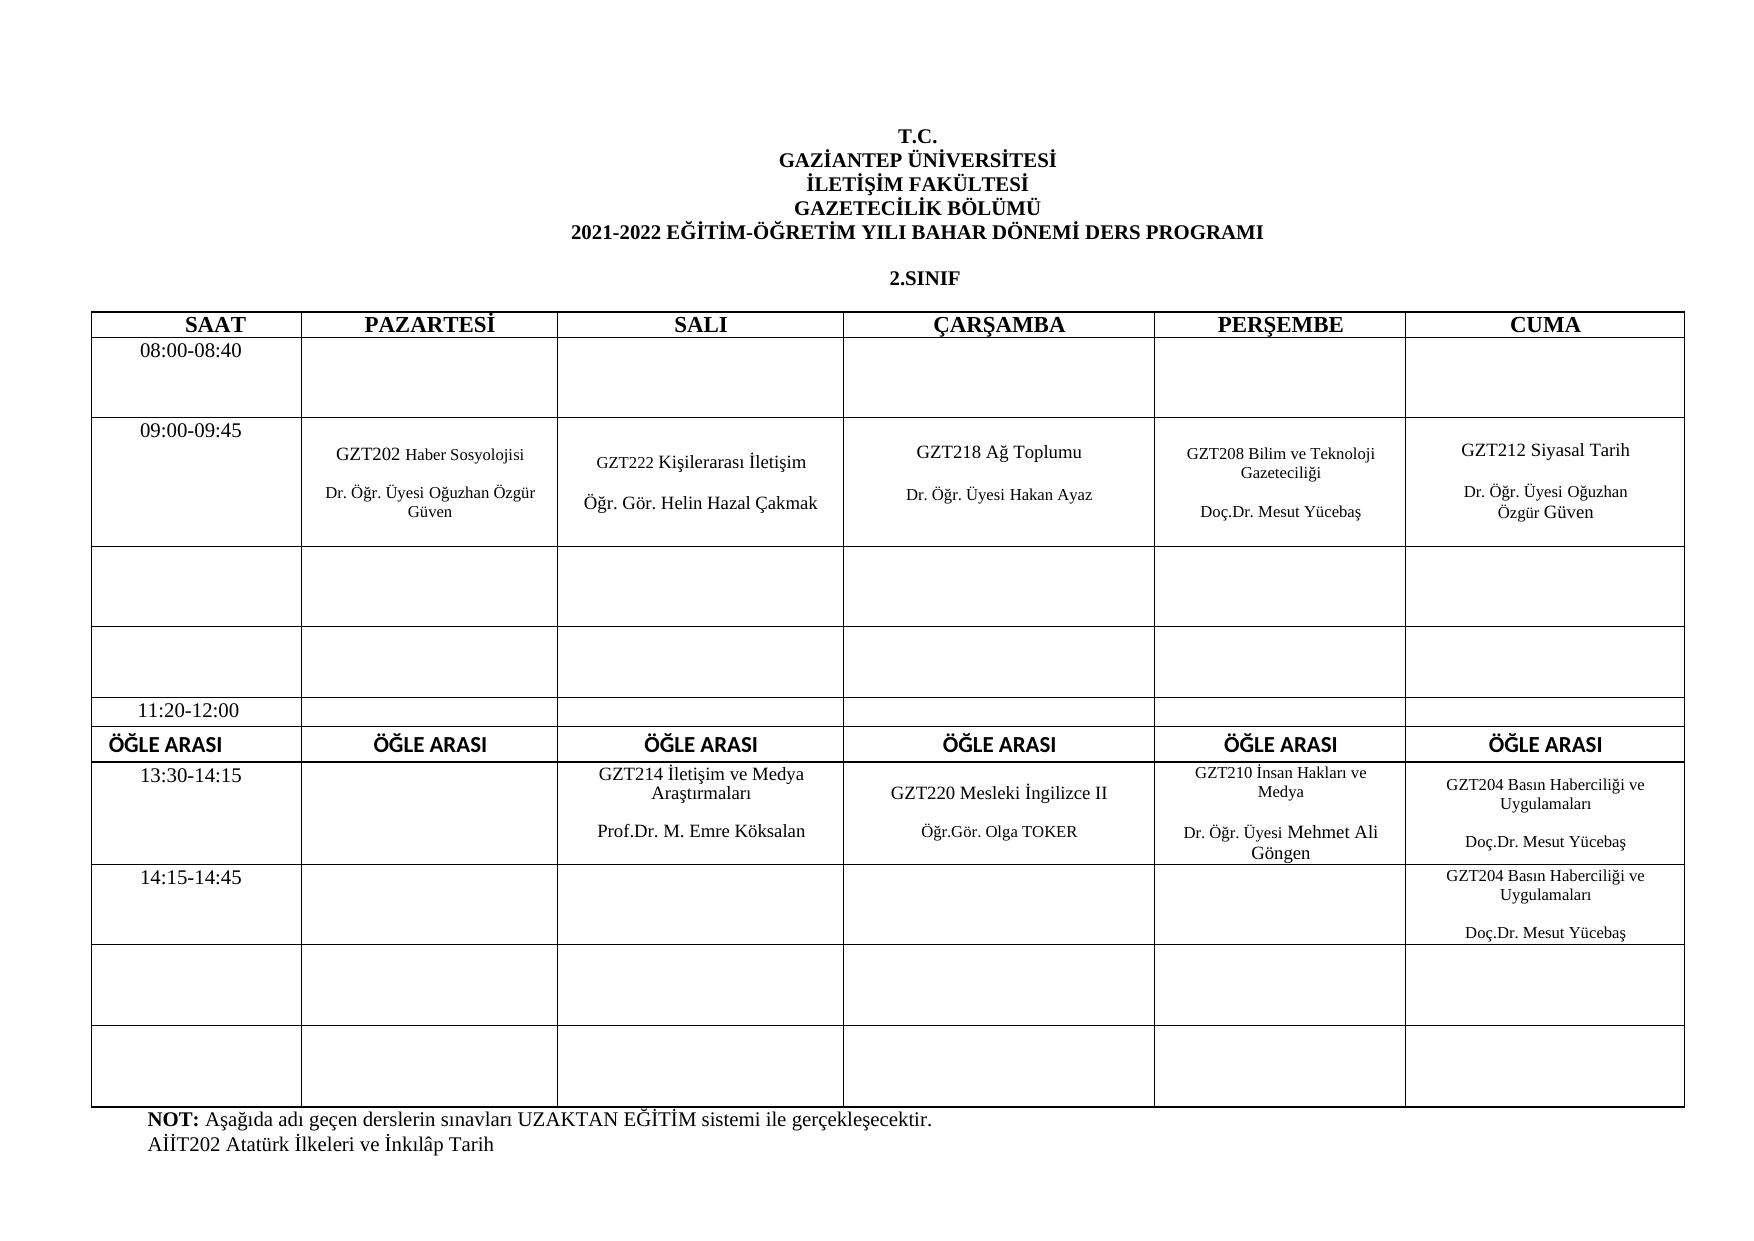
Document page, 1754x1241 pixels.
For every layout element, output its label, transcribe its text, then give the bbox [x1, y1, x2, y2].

table_cell [558, 945, 843, 1025]
table_cell ÖĞLE ARASI [1406, 727, 1684, 761]
table_cell [302, 627, 557, 697]
table_cell [92, 945, 301, 1025]
table_cell GZT218 Ağ Toplumu Dr. Öğr. Üyesi Hakan Ayaz [844, 418, 1154, 546]
table_cell [1406, 547, 1684, 626]
table_cell GZT220 Mesleki İngilizce II Öğr.Gör. Olga TOKER [844, 763, 1154, 864]
table_cell [302, 698, 557, 726]
table_cell [92, 627, 301, 697]
table_cell [1155, 698, 1405, 726]
table_cell [302, 547, 557, 626]
table_header PAZARTESİ [302, 313, 557, 337]
table_cell ÖĞLE ARASI [558, 727, 843, 761]
table_cell 13:30-14:15 [92, 763, 301, 864]
table_cell 08:00-08:40 [92, 338, 301, 417]
table_cell 11:20-12:00 [92, 698, 301, 726]
table_cell GZT212 Siyasal Tarih Dr. Öğr. Üyesi Oğuzhan Özgür Güven [1406, 418, 1684, 546]
table_cell [302, 338, 557, 417]
table_cell [1155, 547, 1405, 626]
table_cell ÖĞLE ARASI [1155, 727, 1405, 761]
table_cell [558, 1026, 843, 1106]
table_cell [92, 547, 301, 626]
table_cell ÖĞLE ARASI [844, 727, 1154, 761]
table_cell GZT222 Kişilerarası İletişim Öğr. Gör. Helin Hazal Çakmak [558, 418, 843, 546]
table_cell [1406, 338, 1684, 417]
table_header PERŞEMBE [1155, 313, 1405, 337]
table_cell GZT210 İnsan Hakları ve Medya Dr. Öğr. Üyesi Mehmet Ali Göngen [1155, 763, 1405, 864]
text AİİT202 Atatürk İlkeleri ve İnkılâp Tarih [147, 1131, 1729, 1156]
table_cell [1406, 698, 1684, 726]
table_cell [302, 945, 557, 1025]
table_cell GZT202 Haber Sosyolojisi Dr. Öğr. Üyesi Oğuzhan Özgür Güven [302, 418, 557, 546]
table_cell [1406, 627, 1684, 697]
table_cell [844, 547, 1154, 626]
table_cell [844, 698, 1154, 726]
table_cell [558, 627, 843, 697]
table_cell 09:00-09:45 [92, 418, 301, 546]
table_cell [1155, 945, 1405, 1025]
table_cell [1406, 945, 1684, 1025]
table_cell GZT208 Bilim ve Teknoloji Gazeteciliği Doç.Dr. Mesut Yücebaş [1155, 418, 1405, 546]
table_header CUMA [1406, 313, 1684, 337]
table_header SAAT [92, 313, 301, 337]
table_cell [844, 1026, 1154, 1106]
table_cell [558, 547, 843, 626]
table_cell [1155, 338, 1405, 417]
table_cell [844, 627, 1154, 697]
table_cell [302, 1026, 557, 1106]
table_cell [844, 338, 1154, 417]
table_cell [844, 945, 1154, 1025]
table_cell [558, 338, 843, 417]
table_cell ÖĞLE ARASI [302, 727, 557, 761]
table_cell [302, 763, 557, 864]
table_cell 14:15-14:45 [92, 865, 301, 944]
table_cell [1155, 627, 1405, 697]
table_cell GZT214 İletişim ve Medya Araştırmaları Prof.Dr. M. Emre Köksalan [558, 763, 843, 864]
table_cell [844, 865, 1154, 944]
table_cell ÖĞLE ARASI [92, 727, 301, 761]
table_cell [92, 1026, 301, 1106]
table_header SALI [558, 313, 843, 337]
text 2.SINIF [121, 267, 1729, 290]
table_cell [1155, 865, 1405, 944]
table_cell [1406, 1026, 1684, 1106]
table_header ÇARŞAMBA [844, 313, 1154, 337]
table_cell [302, 865, 557, 944]
table_cell [1155, 1026, 1405, 1106]
table_cell [558, 865, 843, 944]
text NOT: Aşağıda adı geçen derslerin sınavları UZAKTAN EĞİTİM sistemi ile gerçekleşecektir. [147, 1107, 1729, 1131]
table_cell [558, 698, 843, 726]
table_cell GZT204 Basın Haberciliği ve Uygulamaları Doç.Dr. Mesut Yücebaş [1406, 865, 1684, 944]
table_cell GZT204 Basın Haberciliği ve Uygulamaları Doç.Dr. Mesut Yücebaş [1406, 763, 1684, 864]
